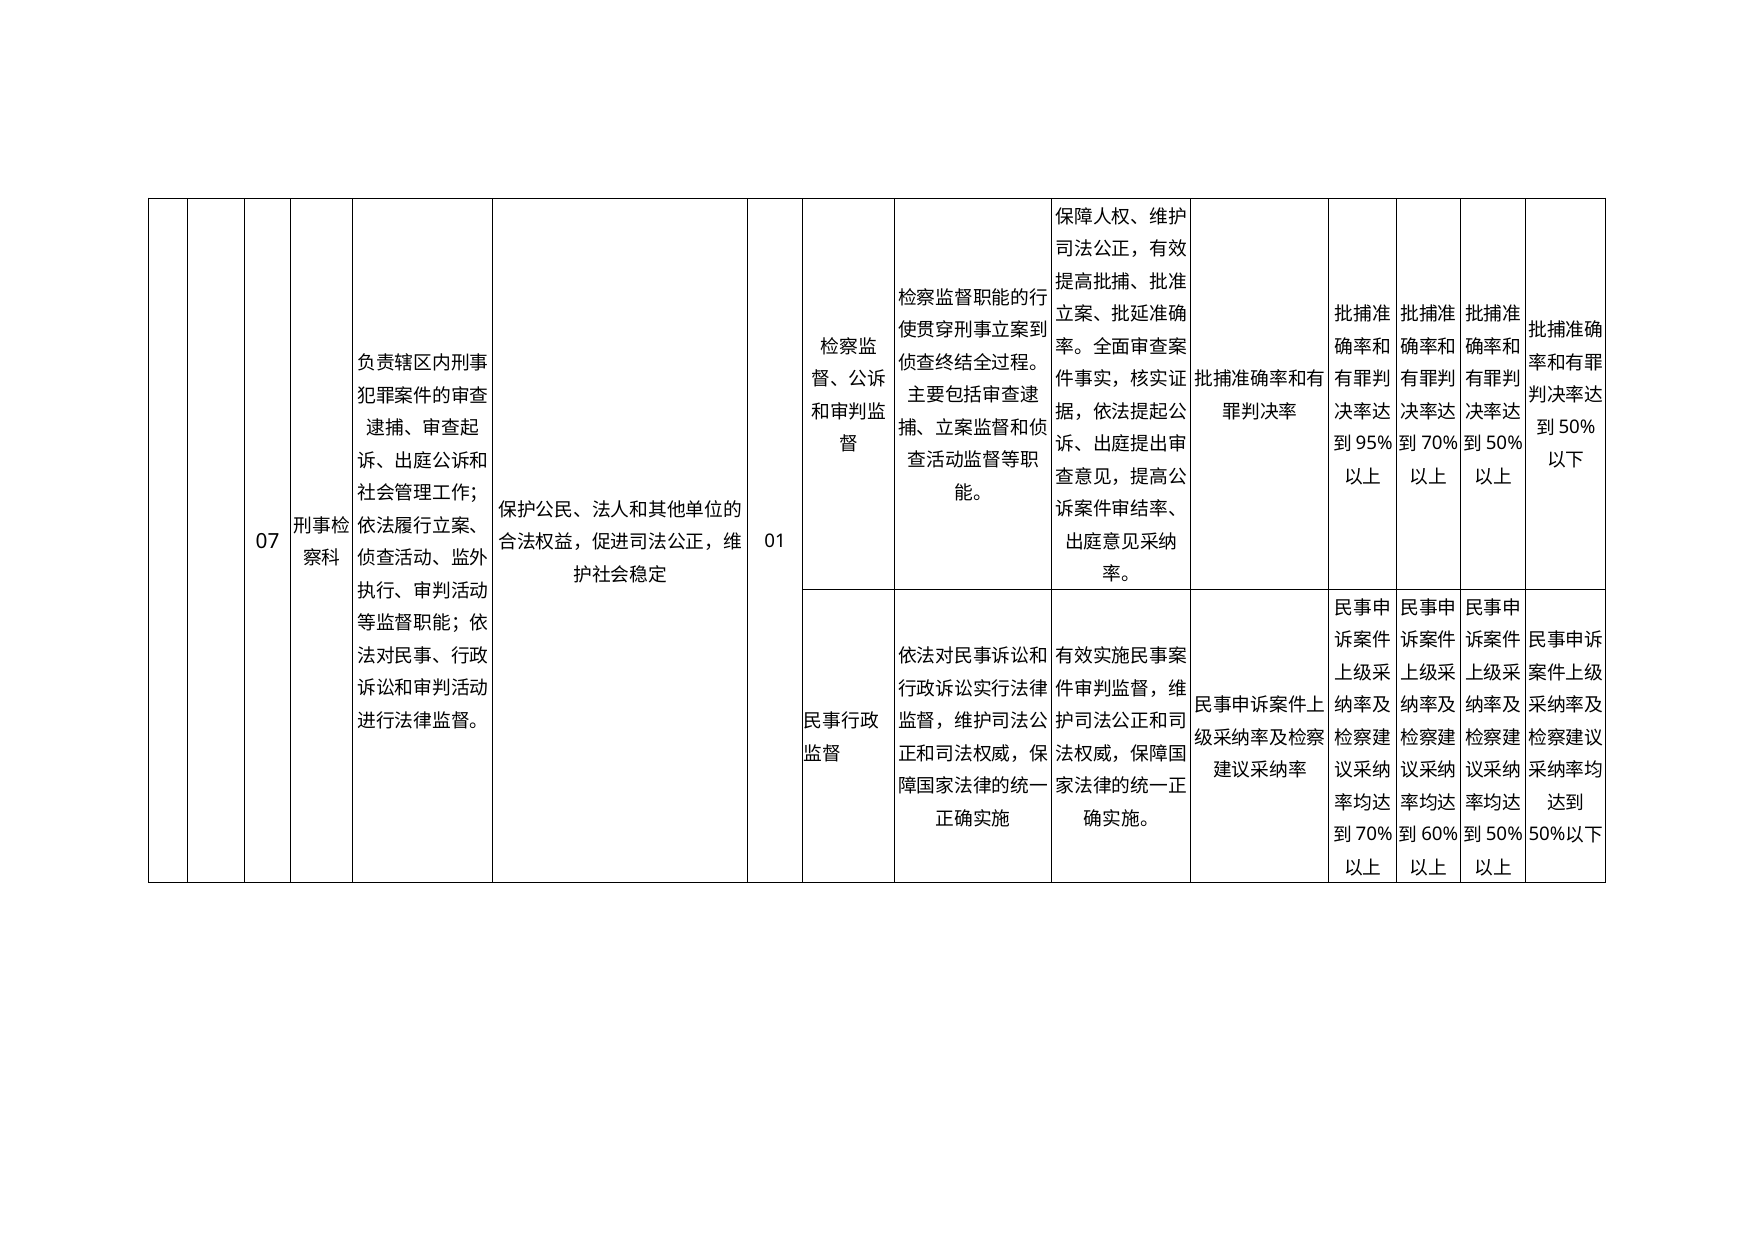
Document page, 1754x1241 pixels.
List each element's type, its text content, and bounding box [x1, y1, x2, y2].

table_cell 保障人权、维护司法公正，有效提高批捕、批准立案、批延准确率。全面审查案件事实，核实证据，依法提起公诉、出庭提出审查意见，提高公诉案件审结率、出庭意见采纳率。 [1052, 199, 1190, 589]
table_cell 批捕准确率和有罪判决率达到70%以上 [1397, 199, 1460, 589]
table_cell 批捕准确率和有罪判决率达到95%以上 [1329, 199, 1396, 589]
table_cell 批捕准确率和有罪判决率 [1191, 199, 1328, 589]
table_cell 民事申诉案件上级采纳率及检察建议采纳率均达到60%以上 [1397, 590, 1460, 882]
table_cell 民事行政监督 [803, 590, 894, 882]
table_cell 民事申诉案件上级采纳率及检察建议采纳率均达到50%以下 [1526, 590, 1605, 882]
table_cell 保护公民、法人和其他单位的合法权益，促进司法公正，维护社会稳定 [493, 199, 747, 882]
table_cell 刑事检察科 [291, 199, 352, 882]
table_cell 民事申诉案件上级采纳率及检察建议采纳率均达到50%以上 [1461, 590, 1525, 882]
table_cell 检察监督职能的行使贯穿刑事立案到侦查终结全过程。主要包括审查逮捕、立案监督和侦查活动监督等职能。 [895, 199, 1051, 589]
table_cell 07 [245, 199, 290, 882]
table_cell 负责辖区内刑事犯罪案件的审查逮捕、审查起诉、出庭公诉和社会管理工作；依法履行立案、侦查活动、监外执行、审判活动等监督职能；依法对民事、行政诉讼和审判活动进行法律监督。 [353, 199, 492, 882]
table_cell 依法对民事诉讼和行政诉讼实行法律监督，维护司法公正和司法权威，保障国家法律的统一正确实施 [895, 590, 1051, 882]
table_cell 民事申诉案件上级采纳率及检察建议采纳率均达到70%以上 [1329, 590, 1396, 882]
table_cell 批捕准确率和有罪判决率达到50%以上 [1461, 199, 1525, 589]
table_cell 01 [748, 199, 802, 882]
table_cell 有效实施民事案件审判监督，维护司法公正和司法权威，保障国家法律的统一正确实施。 [1052, 590, 1190, 882]
table_cell 批捕准确率和有罪判决率达到50%以下 [1526, 199, 1605, 589]
table_cell 检察监督、公诉和审判监督 [803, 199, 894, 589]
table_cell 民事申诉案件上级采纳率及检察建议采纳率 [1191, 590, 1328, 882]
